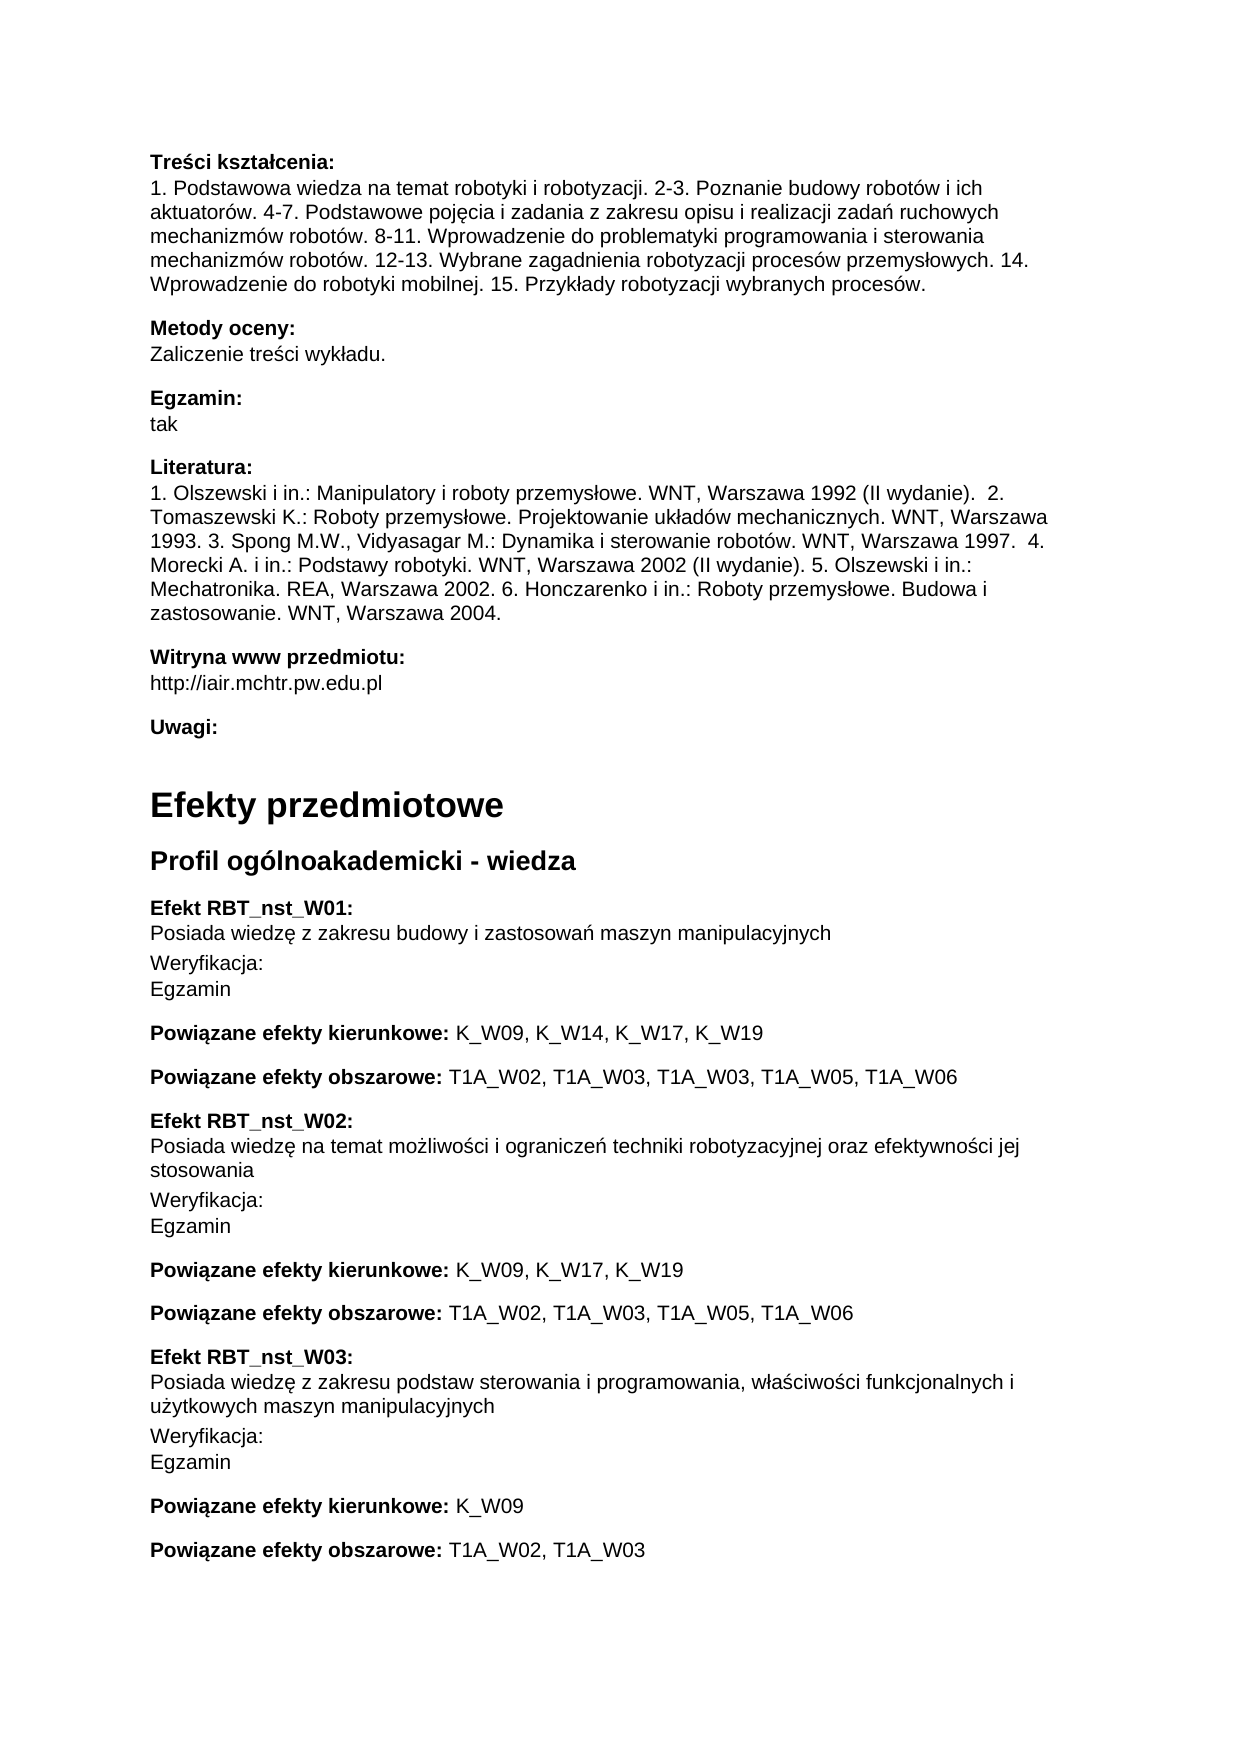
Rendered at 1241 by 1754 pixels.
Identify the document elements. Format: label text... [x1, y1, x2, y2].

text Posiada wiedzę z zakresu budowy i zastosowań maszyn manipulacyjnych [150, 921, 1090, 945]
text Powiązane efekty kierunkowe: K_W09, K_W14, K_W17, K_W19 [150, 1021, 1090, 1045]
text Powiązane efekty obszarowe: T1A_W02, T1A_W03, T1A_W03, T1A_W05, T1A_W06 [150, 1065, 1090, 1089]
subtitle Profil ogólnoakademicki - wiedza [150, 845, 1090, 876]
text Egzamin [150, 977, 1090, 1001]
text Egzamin [150, 1450, 1090, 1474]
subtitle Efekty przedmiotowe [150, 784, 1090, 825]
text Zaliczenie treści wykładu. [150, 342, 1090, 366]
text Weryfikacja: [150, 1424, 1090, 1448]
text Efekt RBT_nst_W01: [150, 896, 1090, 920]
text Powiązane efekty kierunkowe: K_W09 [150, 1494, 1090, 1518]
text Efekt RBT_nst_W03: [150, 1345, 1090, 1369]
text tak [150, 411, 1090, 435]
text Metody oceny: [150, 316, 1090, 339]
text Posiada wiedzę na temat możliwości i ograniczeń techniki robotyzacyjnej oraz efektywności jej stosowania [150, 1133, 1090, 1181]
text Powiązane efekty obszarowe: T1A_W02, T1A_W03, T1A_W05, T1A_W06 [150, 1301, 1090, 1325]
text 1. Podstawowa wiedza na temat robotyki i robotyzacji. 2-3. Poznanie budowy robotów i ich aktuatorów. 4-7. Podstawowe pojęcia i zadania z zakresu opisu i realizacji zadań ruchowych mechanizmów robotów. 8-11. Wprowadzenie do problematyki programowania i sterowania mechanizmów robotów. 12-13. Wybrane zagadnienia robotyzacji procesów przemysłowych. 14. Wprowadzenie do robotyki mobilnej. 15. Przykłady robotyzacji wybranych procesów. [150, 176, 1090, 296]
text Egzamin: [150, 385, 1090, 409]
text Efekt RBT_nst_W02: [150, 1108, 1090, 1132]
text Posiada wiedzę z zakresu podstaw sterowania i programowania, właściwości funkcjonalnych i użytkowych maszyn manipulacyjnych [150, 1370, 1090, 1418]
text http://iair.mchtr.pw.edu.pl [150, 671, 1090, 695]
text Literatura: [150, 455, 1090, 479]
text Powiązane efekty kierunkowe: K_W09, K_W17, K_W19 [150, 1257, 1090, 1281]
text Treści kształcenia: [150, 150, 1090, 174]
text Egzamin [150, 1214, 1090, 1238]
text Powiązane efekty obszarowe: T1A_W02, T1A_W03 [150, 1538, 1090, 1562]
text Weryfikacja: [150, 951, 1090, 975]
text Witryna www przedmiotu: [150, 645, 1090, 669]
text Uwagi: [150, 714, 1090, 738]
text 1. Olszewski i in.: Manipulatory i roboty przemysłowe. WNT, Warszawa 1992 (II wydanie). 2. Tomaszewski K.: Roboty przemysłowe. Projektowanie układów mechanicznych. WNT, Warszawa 1993. 3. Spong M.W., Vidyasagar M.: Dynamika i sterowanie robotów. WNT, Warszawa 1997. 4. Morecki A. i in.: Podstawy robotyki. WNT, Warszawa 2002 (II wydanie). 5. Olszewski i in.: Mechatronika. REA, Warszawa 2002. 6. Honczarenko i in.: Roboty przemysłowe. Budowa i zastosowanie. WNT, Warszawa 2004. [150, 481, 1090, 625]
text Weryfikacja: [150, 1188, 1090, 1212]
